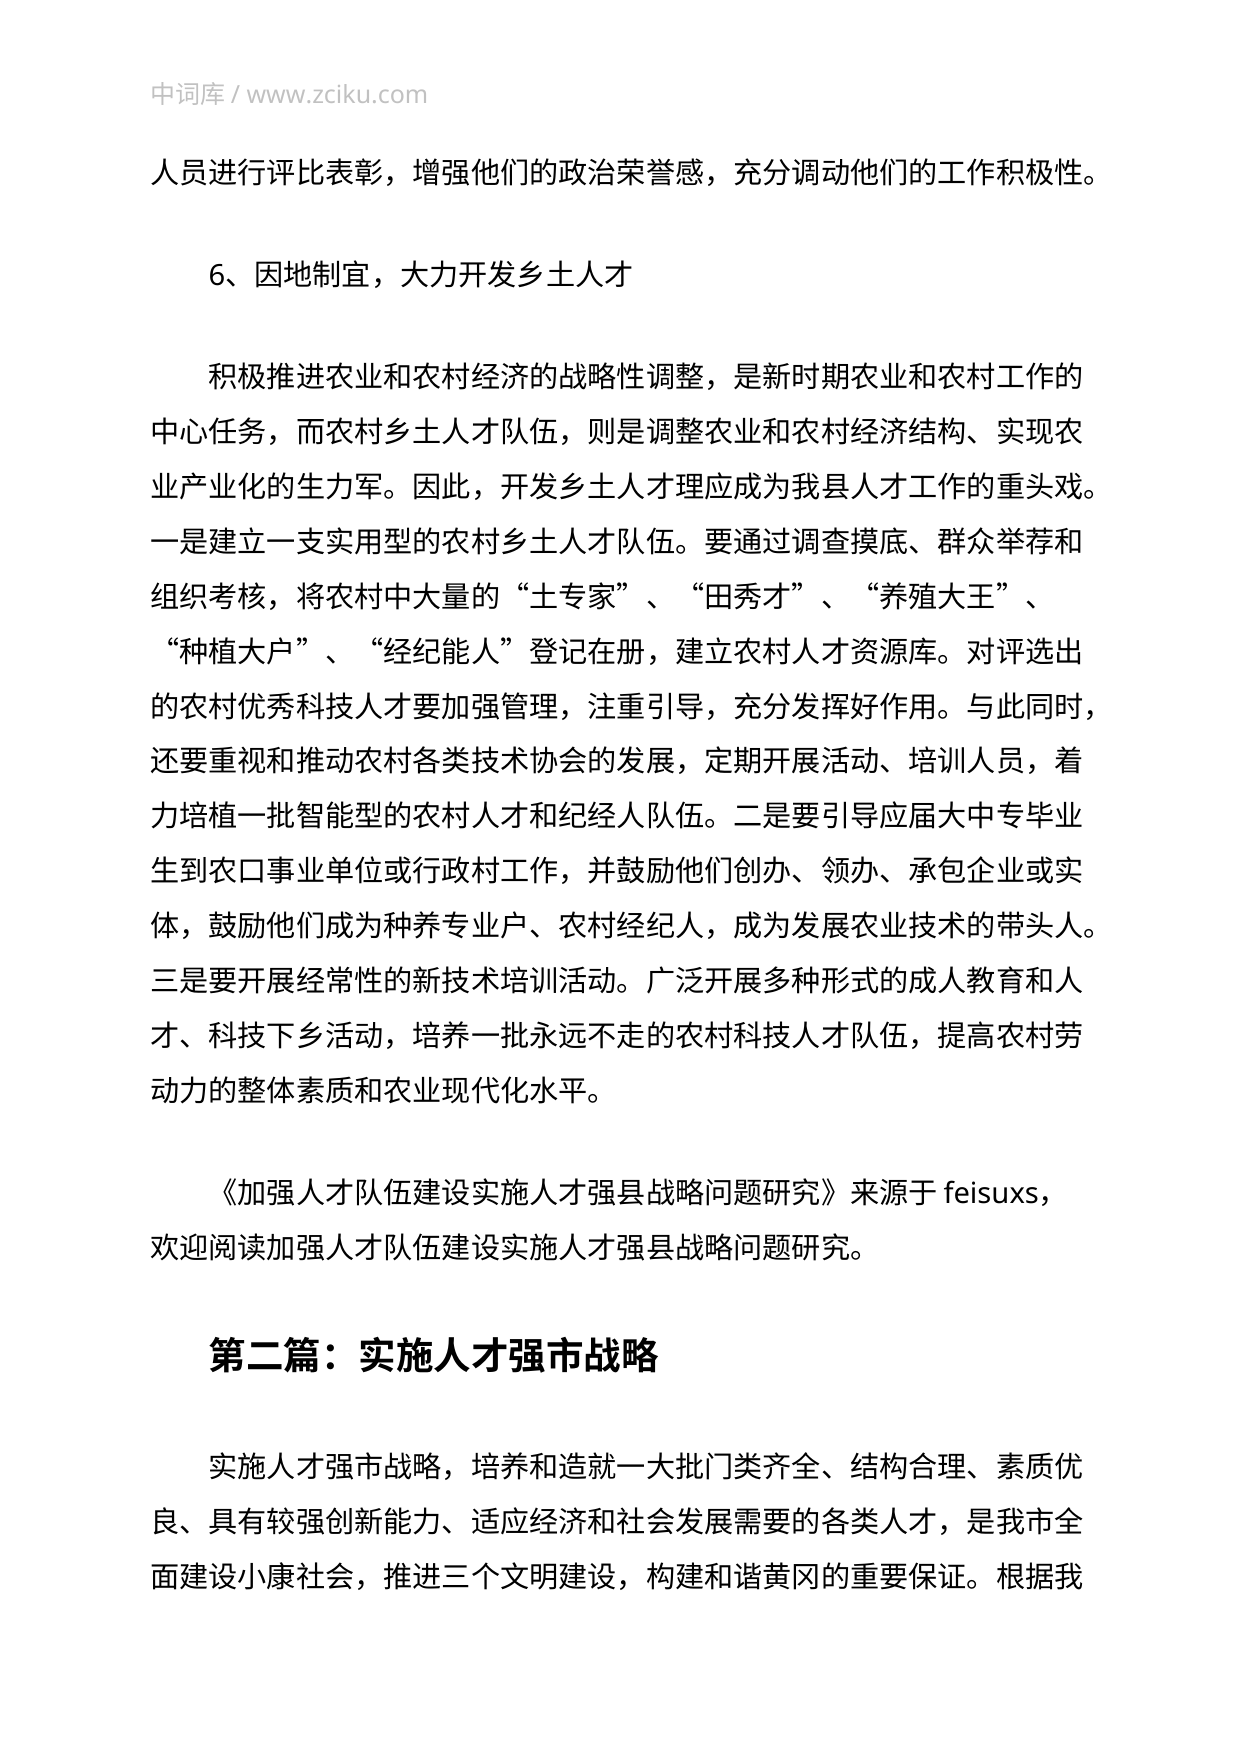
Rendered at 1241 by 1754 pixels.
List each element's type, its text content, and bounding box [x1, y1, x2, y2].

text 6、因地制宜，大力开发乡土人才 [150, 252, 1090, 294]
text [150, 1443, 1090, 1595]
text 积极推进农业和农村经济的战略性调整，是新时期农业和农村工作的中心任务，而农村乡土人才队伍，则是调整农业和农村经济结构、实现农业产业化的生力军。因此，开发乡土人才理应成为我县人才工作的重头戏。一是建立一支实用型的农村乡土人才队伍。要通过调查摸底、群众举荐和组织考核，将农村中大量的“土专家”、“田秀才”、“养殖大王”、“种植大户”、“经纪能人”登记在册，建立农村人才资源库。对评选出的农村优秀科技人才要加强管理，注重引导，充分发挥好作用。与此同时，还要重视和推动农村各类技术协会的发展，定期开展活动、培训人员，着力培植一批智能型的农村人才和纪经人队伍。二是要引导应届大中专毕业生到农口事业单位或行政村工作，并鼓励他们创办、领办、承包企业或实体，鼓励他们成为种养专业户、农村经纪人，成为发展农业技术的带头人。三是要开展经常性的新技术培训活动。广泛开展多种形式的成人教育和人才、科技下乡活动，培养一批永远不走的农村科技人才队伍，提高农村劳动力的整体素质和农业现代化水平。 [150, 354, 1090, 1110]
text 第二篇：实施人才强市战略 [150, 1326, 1090, 1380]
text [150, 150, 1090, 192]
text 《加强人才队伍建设实施人才强县战略问题研究》来源于feisuxs，欢迎阅读加强人才队伍建设实施人才强县战略问题研究。 [150, 1169, 1090, 1266]
